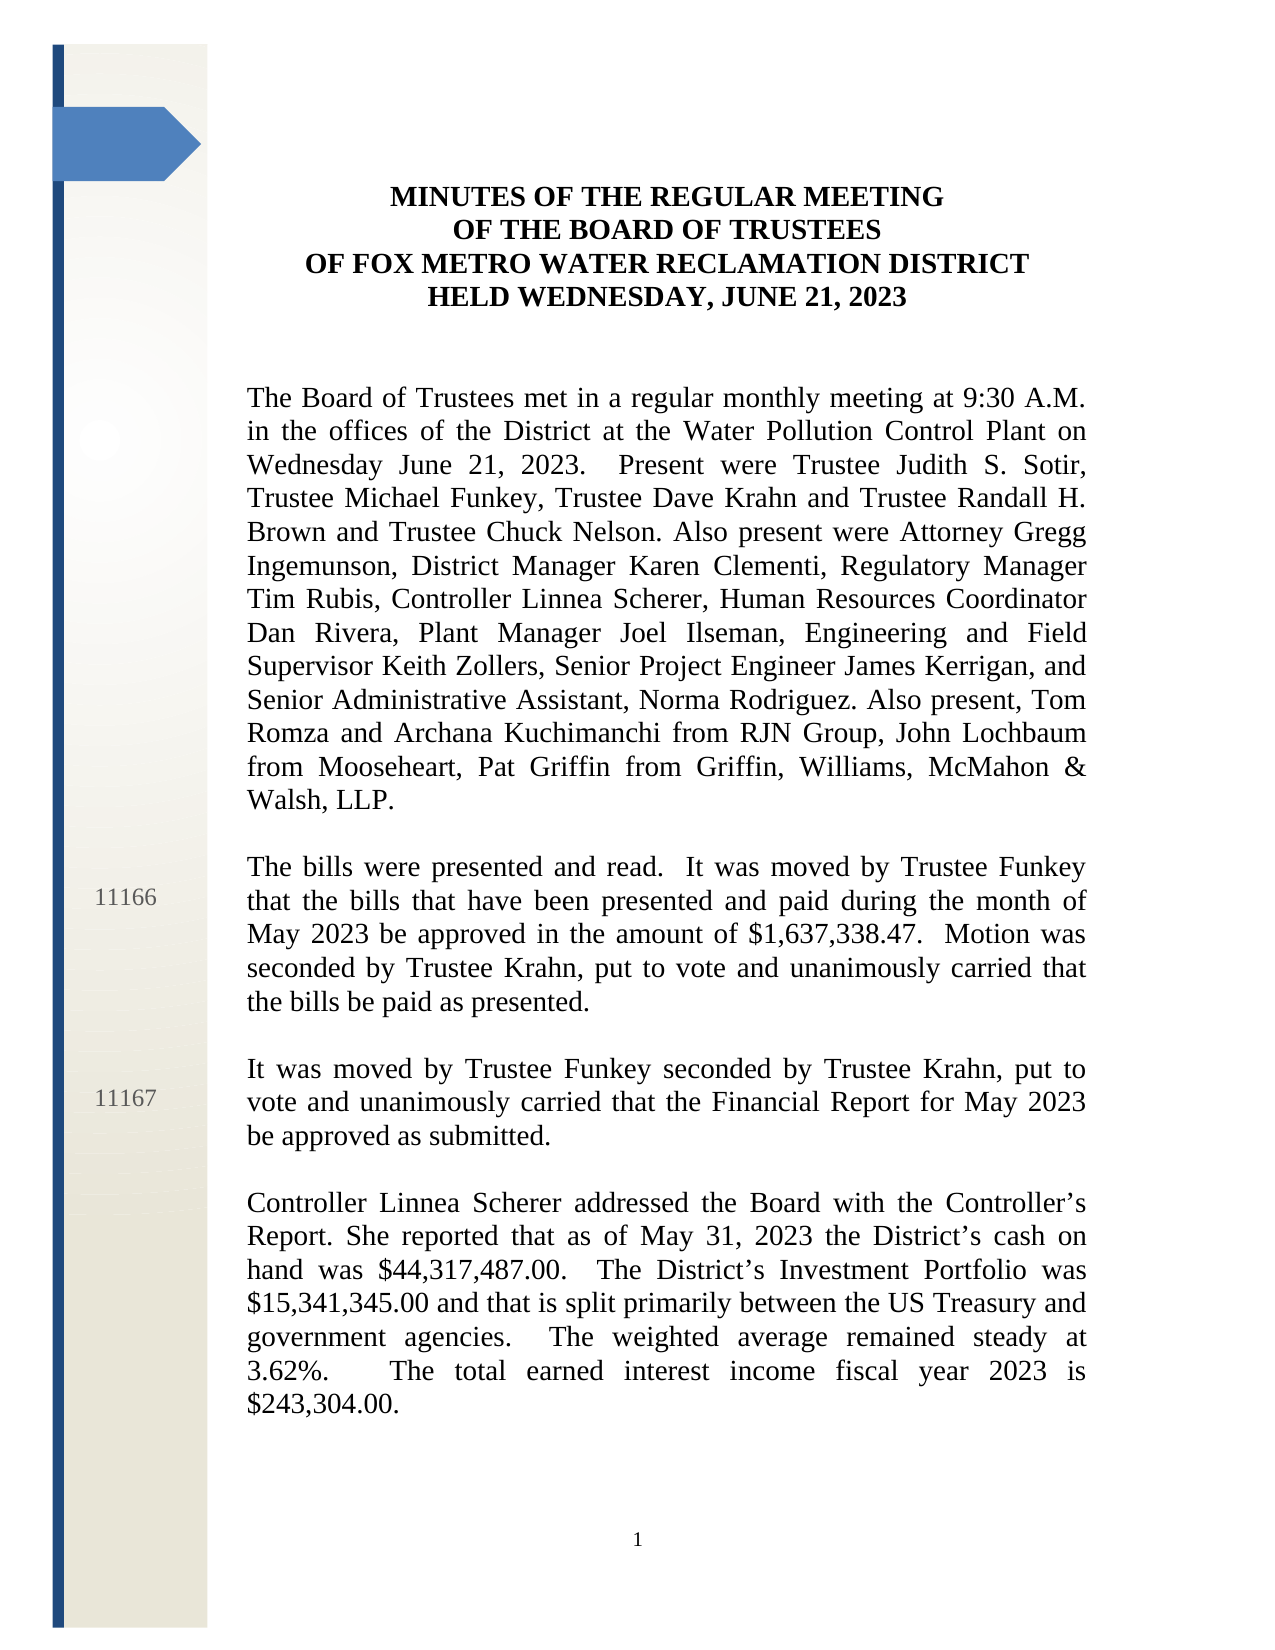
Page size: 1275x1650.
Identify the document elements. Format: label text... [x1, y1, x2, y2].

text Controller Linnea Scherer addressed the Board with the Controller’s Report. She reported that as of May 31, 2023 the District’s cash on hand was $44,317,487.00. The District’s Investment Portfolio was $15,341,345.00 and that is split primarily between the US Treasury and government agencies. The weighted average remained steady at 3.62%. The total earned interest income fiscal year 2023 is $243,304.00. [208, 1185, 1087, 1420]
title MINUTES OF THE REGULAR MEETING [208, 150, 1087, 212]
text It was moved by Trustee Funkey seconded by Trustee Krahn, put to vote and unanimously carried that the Financial Report for May 2023 be approved as submitted. [208, 1051, 1087, 1151]
subtitle HELD WEDNESDAY, JUNE 21, 2023 [208, 279, 1087, 313]
text The Board of Trustees met in a regular monthly meeting at 9:30 A.M. in the offices of the District at the Water Pollution Control Plant on Wednesday June 21, 2023. Present were Trustee Judith S. Sotir, Trustee Michael Funkey, Trustee Dave Krahn and Trustee Randall H. Brown and Trustee Chuck Nelson. Also present were Attorney Gregg Ingemunson, District Manager Karen Clementi, Regulatory Manager Tim Rubis, Controller Linnea Scherer, Human Resources Coordinator Dan Rivera, Plant Manager Joel Ilseman, Engineering and Field Supervisor Keith Zollers, Senior Project Engineer James Kerrigan, and Senior Administrative Assistant, Norma Rodriguez. Also present, Tom Romza and Archana Kuchimanchi from RJN Group, John Lochbaum from Mooseheart, Pat Griffin from Griffin, Williams, McMahon & Walsh, LLP. [208, 380, 1087, 816]
text OF FOX METRO WATER RECLAMATION DISTRICT [208, 246, 1087, 279]
text The bills were presented and read. It was moved by Trustee Funkey that the bills that have been presented and paid during the month of May 2023 be approved in the amount of $1,637,338.47. Motion was seconded by Trustee Krahn, put to vote and unanimously carried that the bills be paid as presented. [208, 849, 1087, 1017]
text OF THE BOARD OF TRUSTEES [208, 212, 1087, 246]
